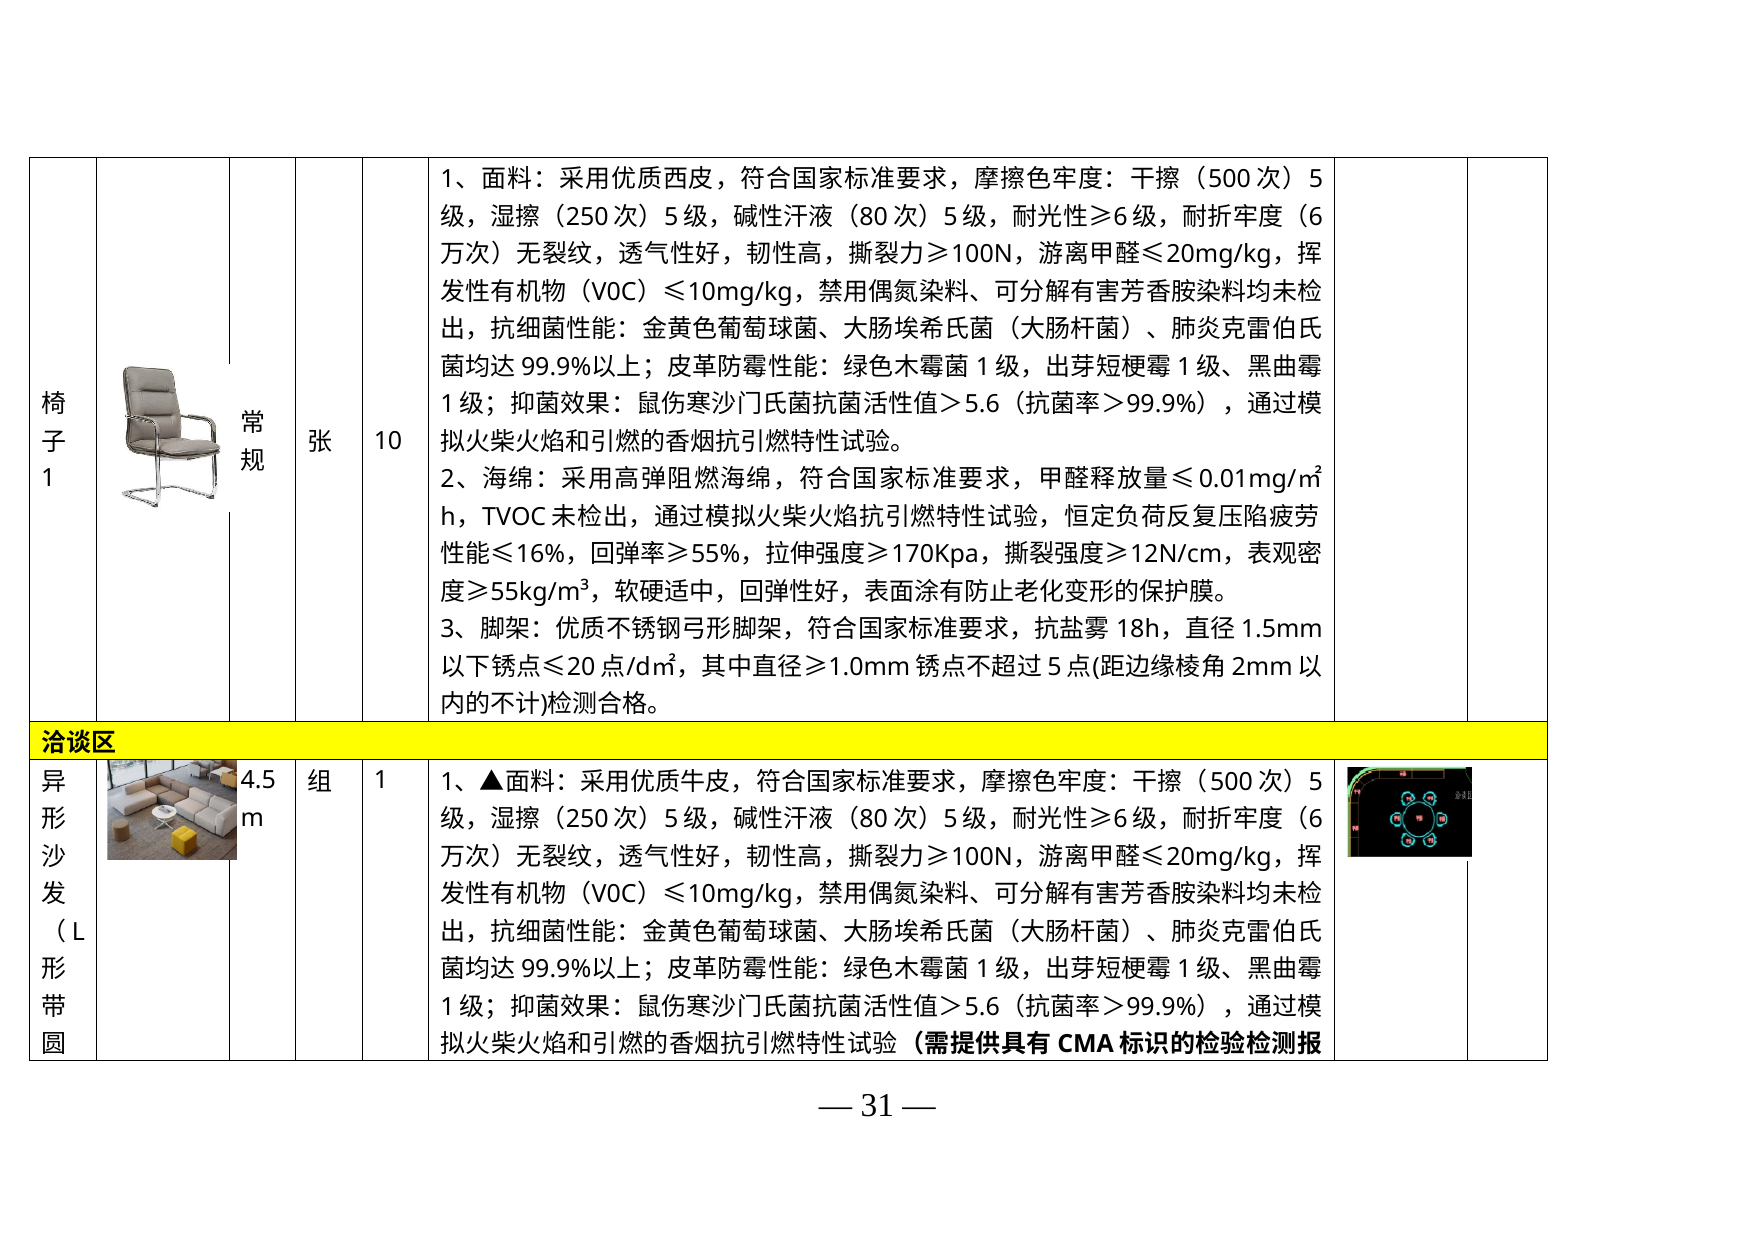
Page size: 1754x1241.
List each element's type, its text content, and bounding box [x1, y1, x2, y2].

picture [107, 364, 232, 512]
table_cell 常规 [230, 158, 295, 721]
table_cell [1468, 760, 1547, 1060]
table_cell [1468, 158, 1547, 721]
table_cell 异形沙发（L形带圆角） [30, 760, 96, 1060]
table_cell [1335, 760, 1467, 1060]
picture [107, 760, 237, 860]
table_cell 1、面料：采用优质西皮，符合国家标准要求，摩擦色牢度：干擦（500次）5级，湿擦（250次）5级，碱性汗液（80次）5级，耐光性≥6级，耐折牢度（6万次）无裂纹，透气性好，韧性高，撕裂力≥100N，游离甲醛≤20mg/kg，挥发性有机物（V0C）≤10mg/kg，禁用偶氮染料、可分解有害芳香胺染料均未检出，抗细菌性能：金黄色葡萄球菌、大肠埃希氏菌（大肠杆菌）、肺炎克雷伯氏菌均达99.9%以上；皮革防霉性能：绿色木霉菌1级，出芽短梗霉1级、黑曲霉1级；抑菌效果：鼠伤寒沙门氏菌抗菌活性值＞5.6（抗菌率＞99.9%），通过模拟火柴火焰和引燃的香烟抗引燃特性试验。 2、海绵：采用高弹阻燃海绵，符合国家标准要求，甲醛释放量≤0.01mg/㎡h，TVOC未检出，通过模拟火柴火焰抗引燃特性试验，恒定负荷反复压陷疲劳性能≤16%，回弹率≥55%，拉伸强度≥170Kpa，撕裂强度≥12N/cm，表观密度≥55kg/m³，软硬适中，回弹性好，表面涂有防止老化变形的保护膜。 3、脚架：优质不锈钢弓形脚架，符合国家标准要求，抗盐雾18h，直径1.5mm以下锈点≤20点/d㎡，其中直径≥1.0mm锈点不超过5点(距边缘棱角2mm以内的不计)检测合格。 [429, 158, 1334, 721]
picture [1345, 760, 1473, 861]
table_cell 洽谈区 [30, 722, 1547, 759]
table_cell 4.5m [230, 760, 295, 1060]
table_cell [97, 760, 229, 1060]
table_cell 组 [296, 760, 362, 1060]
table_cell 张 [296, 158, 362, 721]
table_cell [97, 158, 229, 721]
table_cell 1 [363, 760, 428, 1060]
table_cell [429, 760, 1334, 1060]
table_cell 10 [363, 158, 428, 721]
table_cell 椅子 1 [30, 158, 96, 721]
